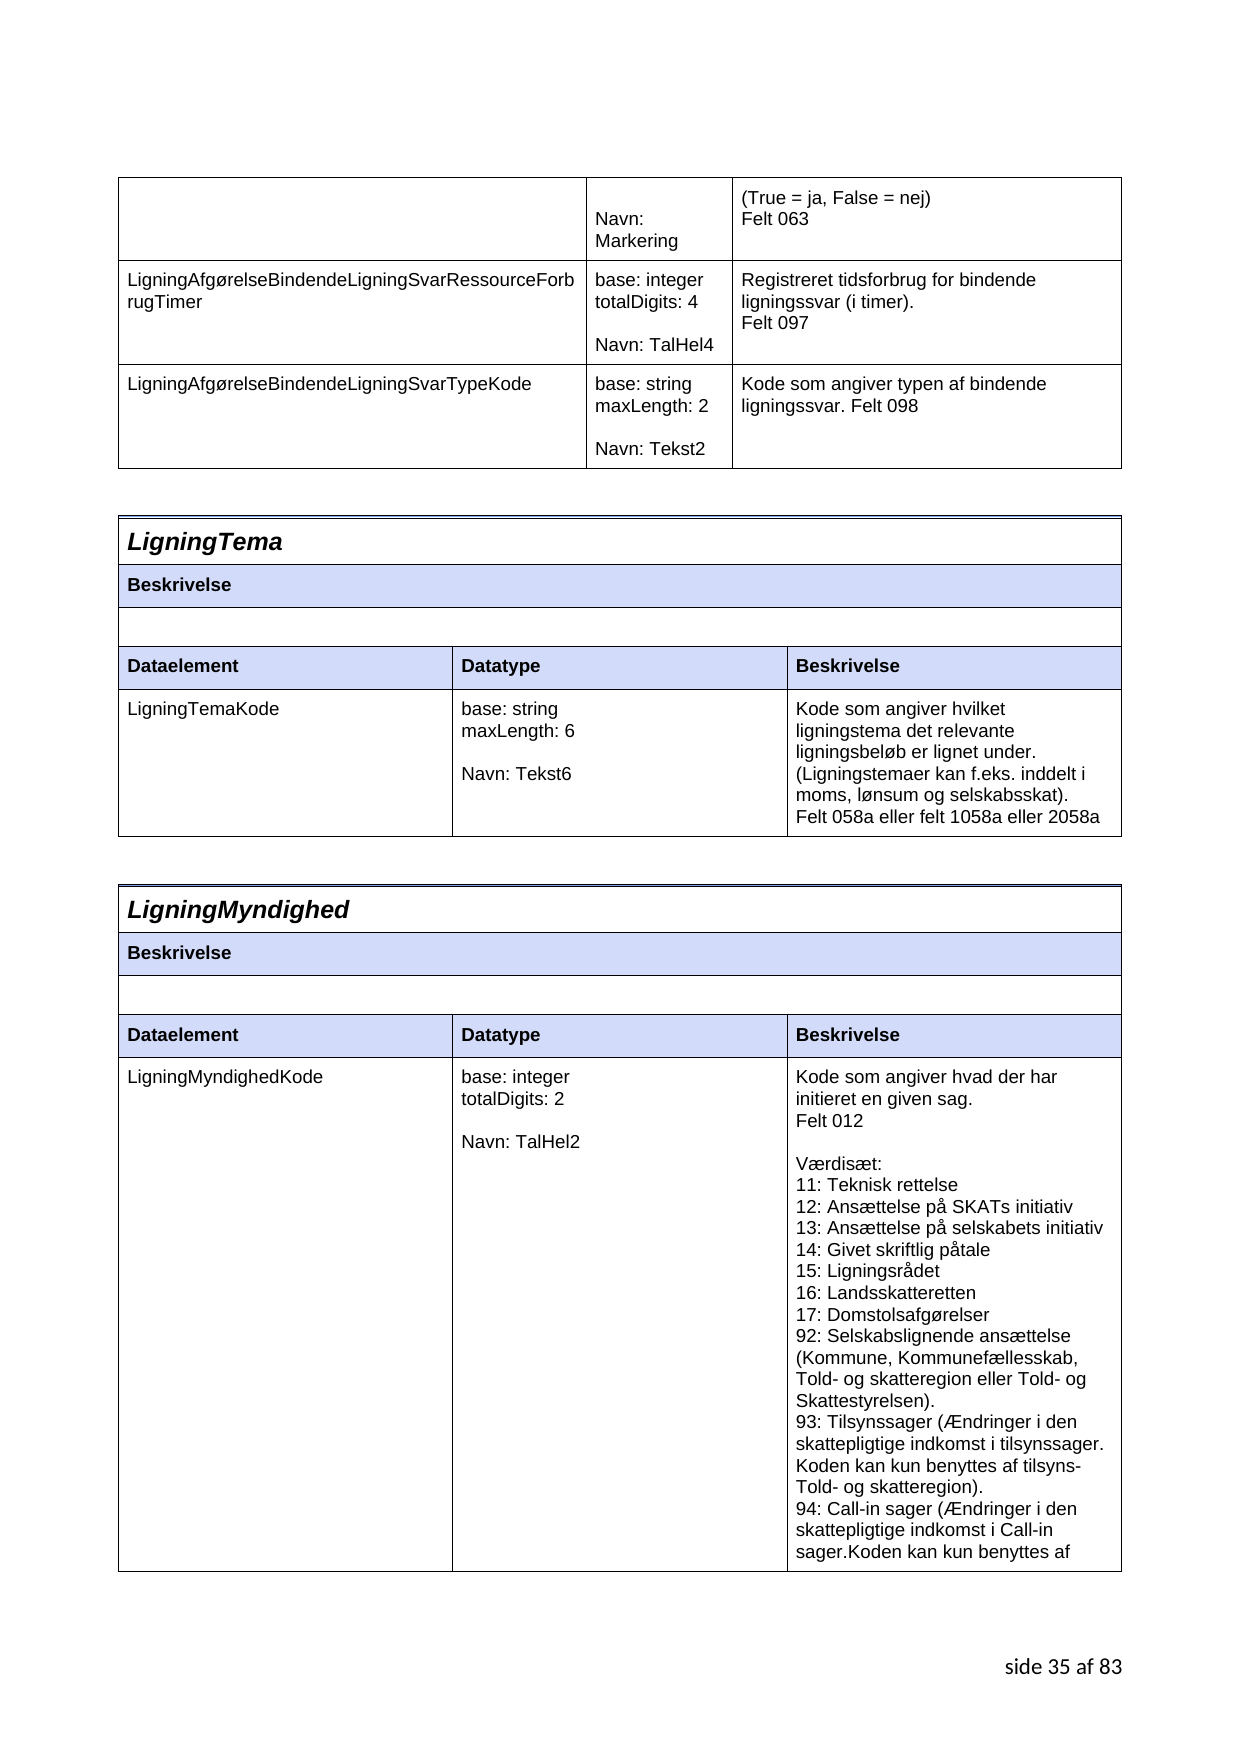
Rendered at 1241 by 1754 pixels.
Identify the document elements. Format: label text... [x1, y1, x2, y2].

table_cell Registreret tidsforbrug for bindende ligningssvar (i timer). Felt 097 [733, 261, 1121, 363]
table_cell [587, 178, 732, 259]
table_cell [733, 178, 1121, 259]
table_cell Beskrivelse [119, 933, 1121, 975]
table_cell Kode som angiver hvilket ligningstema det relevante ligningsbeløb er lignet under. (Ligningstemaer kan f.eks. inddelt i moms, lønsum og selskabsskat). Felt 058a eller felt 1058a eller 2058a [788, 690, 1121, 836]
table_cell Beskrivelse [788, 647, 1121, 689]
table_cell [788, 1058, 1121, 1571]
table_cell Dataelement [119, 1015, 452, 1057]
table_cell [119, 178, 586, 259]
table_cell [119, 976, 1121, 1014]
table_cell LigningAfgørelseBindendeLigningSvarTypeKode [119, 365, 586, 467]
table_cell LigningMyndighed [119, 887, 1121, 932]
table_cell base: string maxLength: 2 Navn: Tekst2 [587, 365, 732, 467]
table_cell LigningTemaKode [119, 690, 452, 836]
table_cell LigningAfgørelseBindendeLigningSvarRessourceForbrugTimer [119, 261, 586, 363]
table_cell base: string maxLength: 6 Navn: Tekst6 [453, 690, 787, 836]
table_cell Beskrivelse [119, 565, 1121, 607]
table_cell Kode som angiver typen af bindende ligningssvar. Felt 098 [733, 365, 1121, 467]
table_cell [453, 1058, 787, 1571]
table_cell LigningTema [119, 519, 1121, 564]
table_cell Datatype [453, 647, 787, 689]
table_cell Datatype [453, 1015, 787, 1057]
table_cell Dataelement [119, 647, 452, 689]
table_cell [119, 1058, 452, 1571]
table_cell base: integer totalDigits: 4 Navn: TalHel4 [587, 261, 732, 363]
table_cell [119, 608, 1121, 646]
table_cell Beskrivelse [788, 1015, 1121, 1057]
